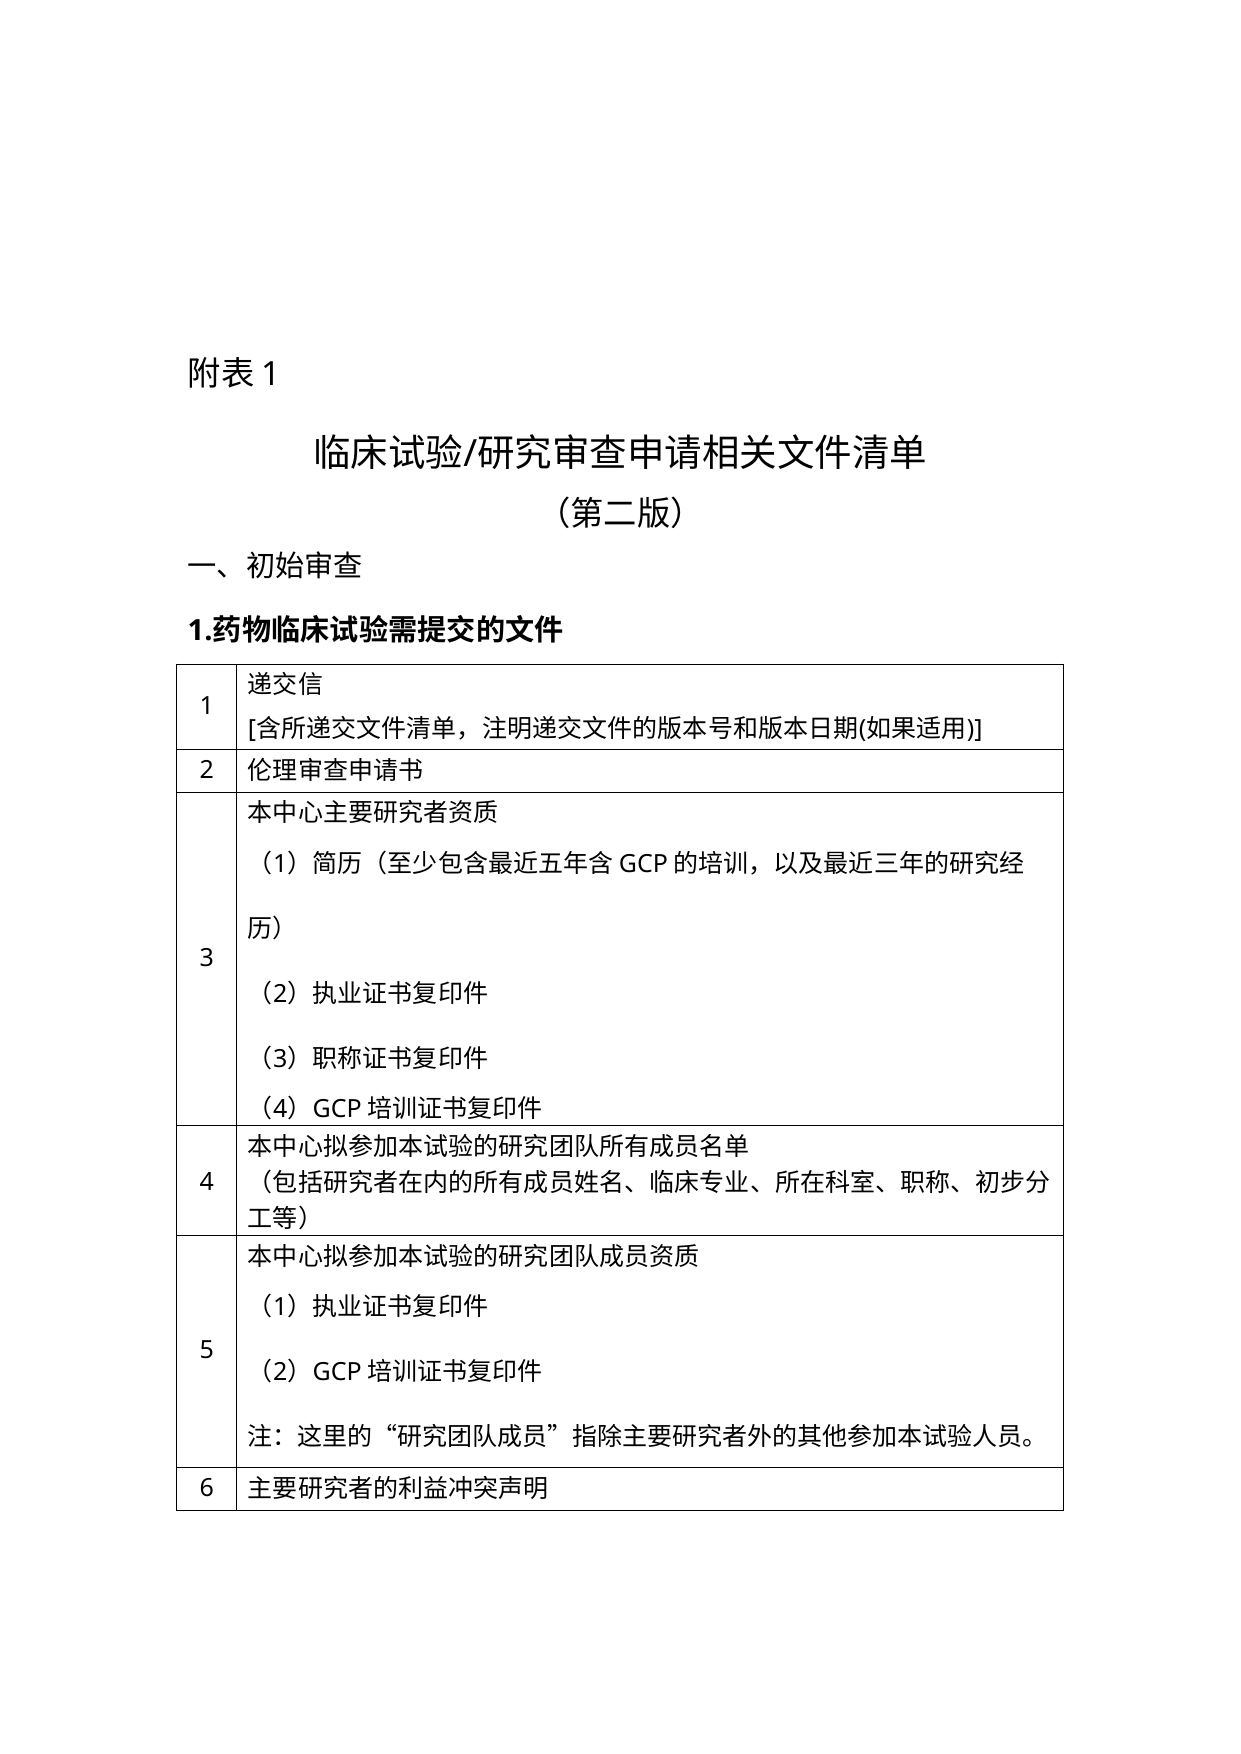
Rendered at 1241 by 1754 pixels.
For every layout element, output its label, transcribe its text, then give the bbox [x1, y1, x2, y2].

table_cell 4 [177, 1126, 236, 1235]
table_cell 主要研究者的利益冲突声明 [237, 1468, 1063, 1509]
table_cell 本中心拟参加本试验的研究团队所有成员名单 （包括研究者在内的所有成员姓名、临床专业、所在科室、职称、初步分工等） [237, 1126, 1063, 1235]
table_header 1 [177, 665, 236, 749]
table_cell 5 [177, 1236, 236, 1467]
table_cell 本中心拟参加本试验的研究团队成员资质 （1）执业证书复印件 （2）GCP培训证书复印件 注：这里的“研究团队成员”指除主要研究者外的其他参加本试验人员。 [237, 1236, 1063, 1467]
table_header 递交信 [含所递交文件清单，注明递交文件的版本号和版本日期(如果适用)] [237, 665, 1063, 749]
table_cell 本中心主要研究者资质 （1）简历（至少包含最近五年含GCP的培训，以及最近三年的研究经历） （2）执业证书复印件 （3）职称证书复印件 （4）GCP培训证书复印件 [237, 793, 1063, 1125]
text 附表1 [187, 347, 1053, 395]
table_cell 伦理审查申请书 [237, 750, 1063, 792]
text 一、初始审查 [187, 543, 1053, 585]
table_cell 3 [177, 793, 236, 1125]
text （第二版） [187, 478, 1053, 543]
text 临床试验/研究审查申请相关文件清单 [187, 419, 1053, 478]
table_cell 2 [177, 750, 236, 792]
text 1.药物临床试验需提交的文件 [187, 606, 1053, 649]
table_cell 6 [177, 1468, 236, 1509]
